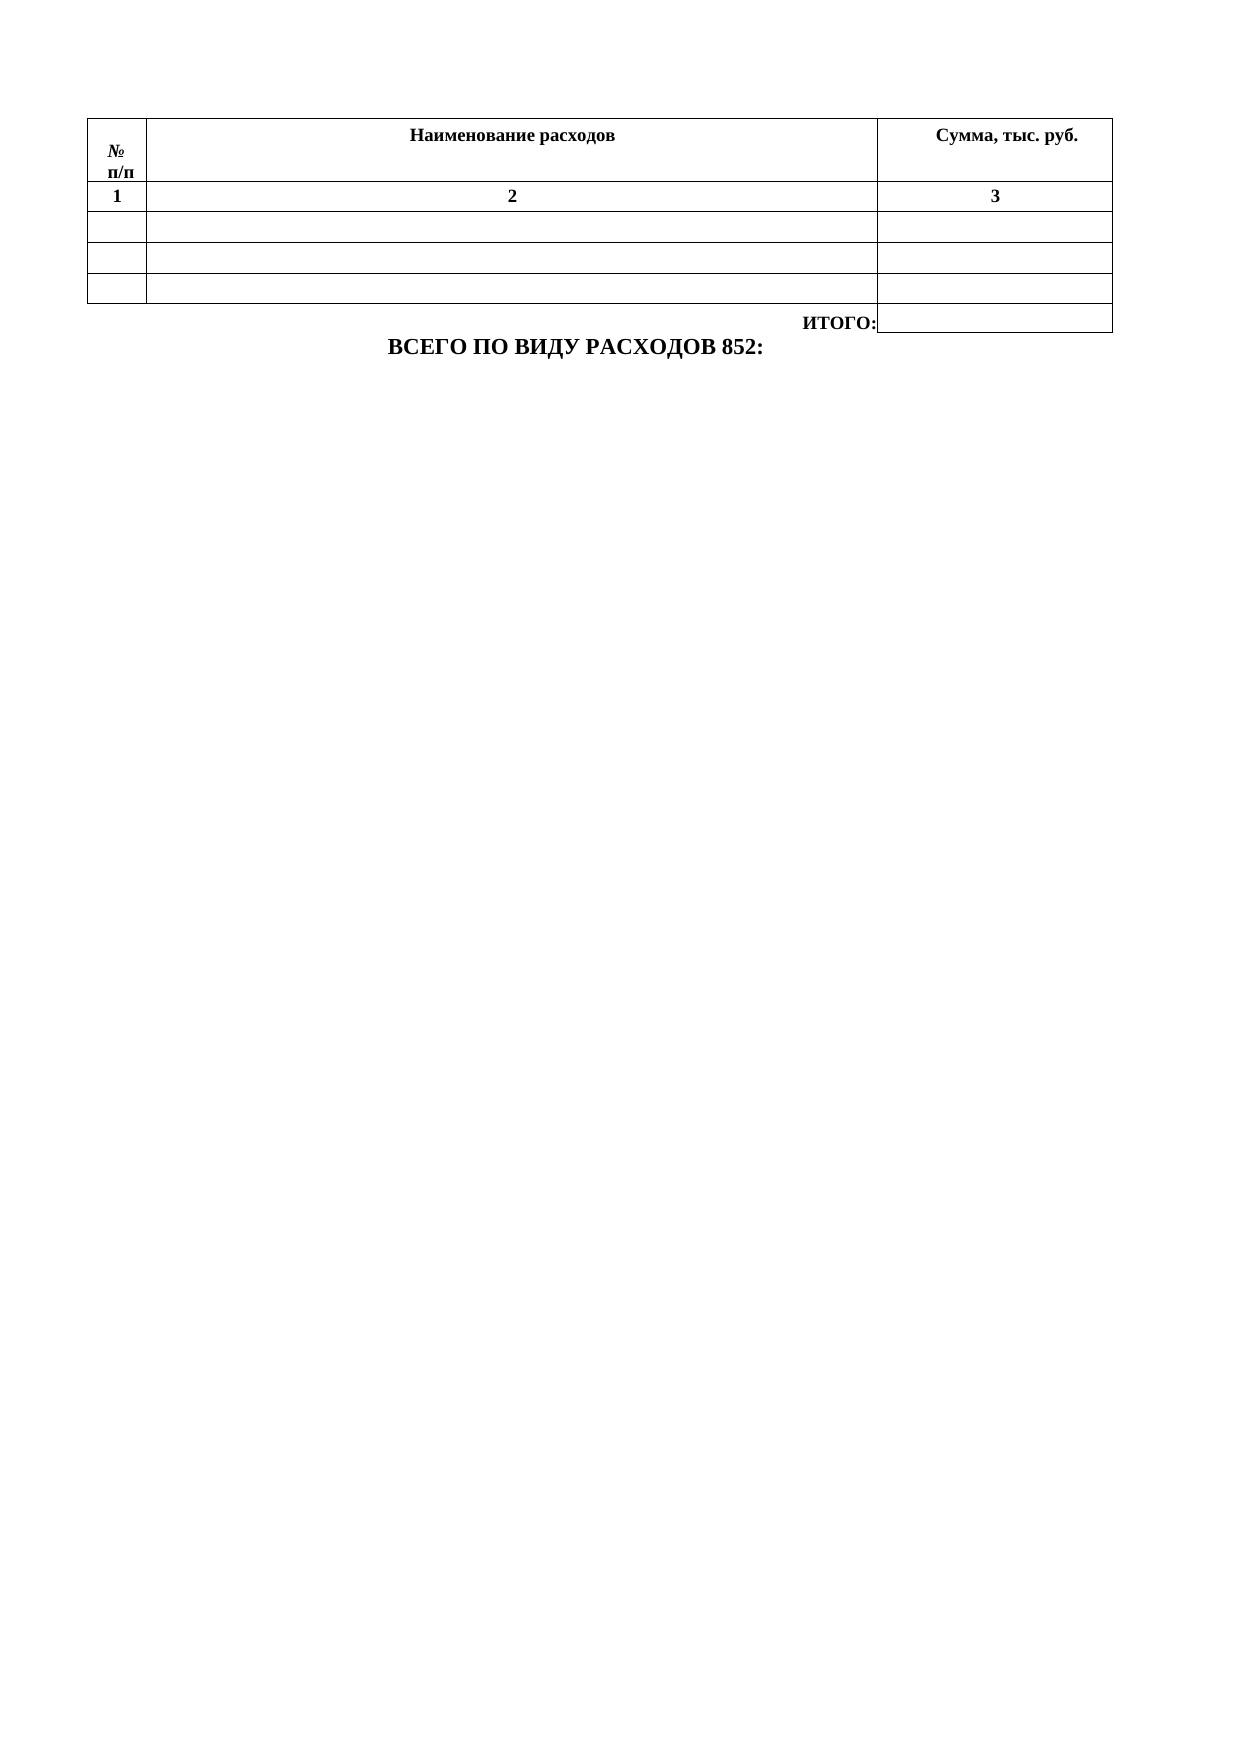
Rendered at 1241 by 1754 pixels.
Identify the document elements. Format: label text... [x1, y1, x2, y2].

table_cell [88, 243, 146, 273]
table_cell ИТОГО: [88, 304, 877, 332]
table_cell [147, 212, 877, 242]
table_cell [878, 304, 1112, 332]
table_header Наименование расходов [147, 119, 877, 181]
table_cell [147, 274, 877, 303]
table_cell [878, 243, 1112, 273]
table_cell [88, 212, 146, 242]
table_cell 1 [88, 182, 146, 211]
table_cell [878, 212, 1112, 242]
text ВСЕГО ПО ВИДУ РАСХОДОВ 852: [88, 333, 1063, 359]
table_cell [878, 274, 1112, 303]
table_cell [88, 274, 146, 303]
table_header № п/п [88, 119, 146, 181]
table_cell [147, 243, 877, 273]
table_cell 3 [878, 182, 1112, 211]
table_cell 2 [147, 182, 877, 211]
table_header Сумма, тыс. руб. [878, 119, 1112, 181]
